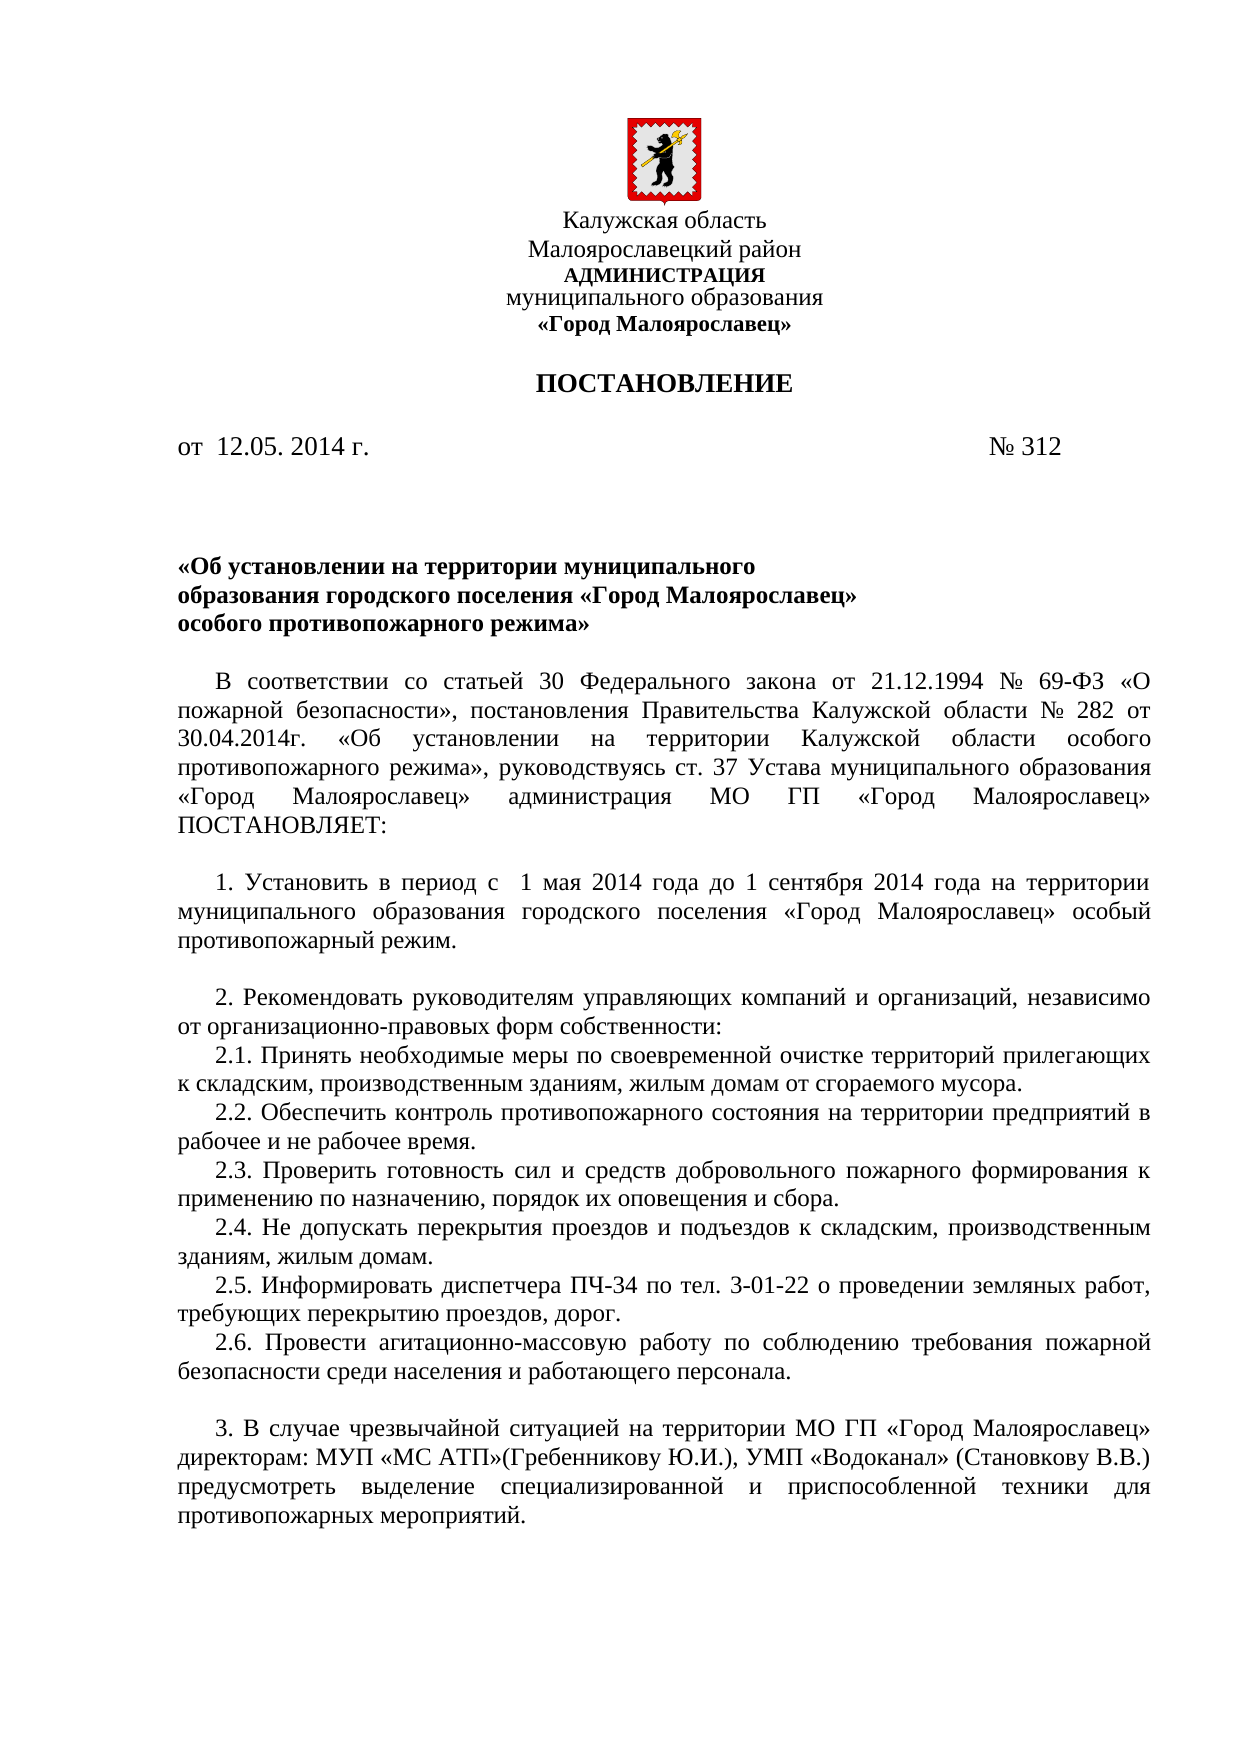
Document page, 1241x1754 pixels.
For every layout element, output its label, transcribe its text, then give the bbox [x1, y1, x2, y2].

text 2.2. Обеспечить контроль противопожарного состояния на территории предприятий в рабочее и не рабочее время. [177, 1097, 1152, 1155]
text В соответствии со статьей 30 Федерального закона от 21.12.1994 № 69-ФЗ «О пожарной безопасности», постановления Правительства Калужской области № 282 от 30.04.2014г. «Об установлении на территории Калужской области особого противопожарного режима», руководствуясь ст. 37 Устава муниципального образования «Город Малоярославец» администрация МО ГП «Город Малоярославец» ПОСТАНОВЛЯЕТ: [177, 666, 1152, 838]
subtitle АДМИНИСТРАЦИЯ [177, 263, 1152, 287]
text 3. В случае чрезвычайной ситуацией на территории МО ГП «Город Малоярославец» директорам: МУП «МС АТП»(Гребенникову Ю.И.), УМП «Водоканал» (Становкову В.В.) предусмотреть выделение специализированной и приспособленной техники для противопожарных мероприятий. [177, 1413, 1152, 1528]
text Малоярославецкий район [177, 234, 1152, 263]
text 2.6. Провести агитационно-массовую работу по соблюдению требования пожарной безопасности среди населения и работающего персонала. [177, 1327, 1152, 1385]
subtitle «Город Малоярославец» [177, 310, 1152, 336]
text от 12.05. 2014 г. № 312 [177, 430, 1152, 461]
text особого противопожарного режима» [177, 608, 1152, 637]
text 2. Рекомендовать руководителям управляющих компаний и организаций, независимо от организационно-правовых форм собственности: [177, 982, 1152, 1040]
text ПОСТАНОВЛЕНИЕ [177, 368, 1152, 399]
text муниципального образования [177, 287, 1152, 310]
text 2.5. Информировать диспетчера ПЧ-34 по тел. 3-01-22 о проведении земляных работ, требующих перекрытию проездов, дорог. [177, 1270, 1152, 1327]
text 2.4. Не допускать перекрытия проездов и подъездов к складским, производственным зданиям, жилым домам. [177, 1212, 1152, 1270]
text «Об установлении на территории муниципального [177, 551, 1152, 580]
text 2.3. Проверить готовность сил и средств добровольного пожарного формирования к применению по назначению, порядок их оповещения и сбора. [177, 1155, 1152, 1212]
text 2.1. Принять необходимые меры по своевременной очистке территорий прилегающих к складским, производственным зданиям, жилым домам от сгораемого мусора. [177, 1040, 1152, 1097]
text Калужская область [177, 206, 1152, 234]
text 1. Установить в период с 1 мая 2014 года до 1 сентября 2014 года на территории муниципального образования городского поселения «Город Малоярославец» особый противопожарный режим. [177, 867, 1152, 953]
text образования городского поселения «Город Малоярославец» [177, 580, 1152, 608]
